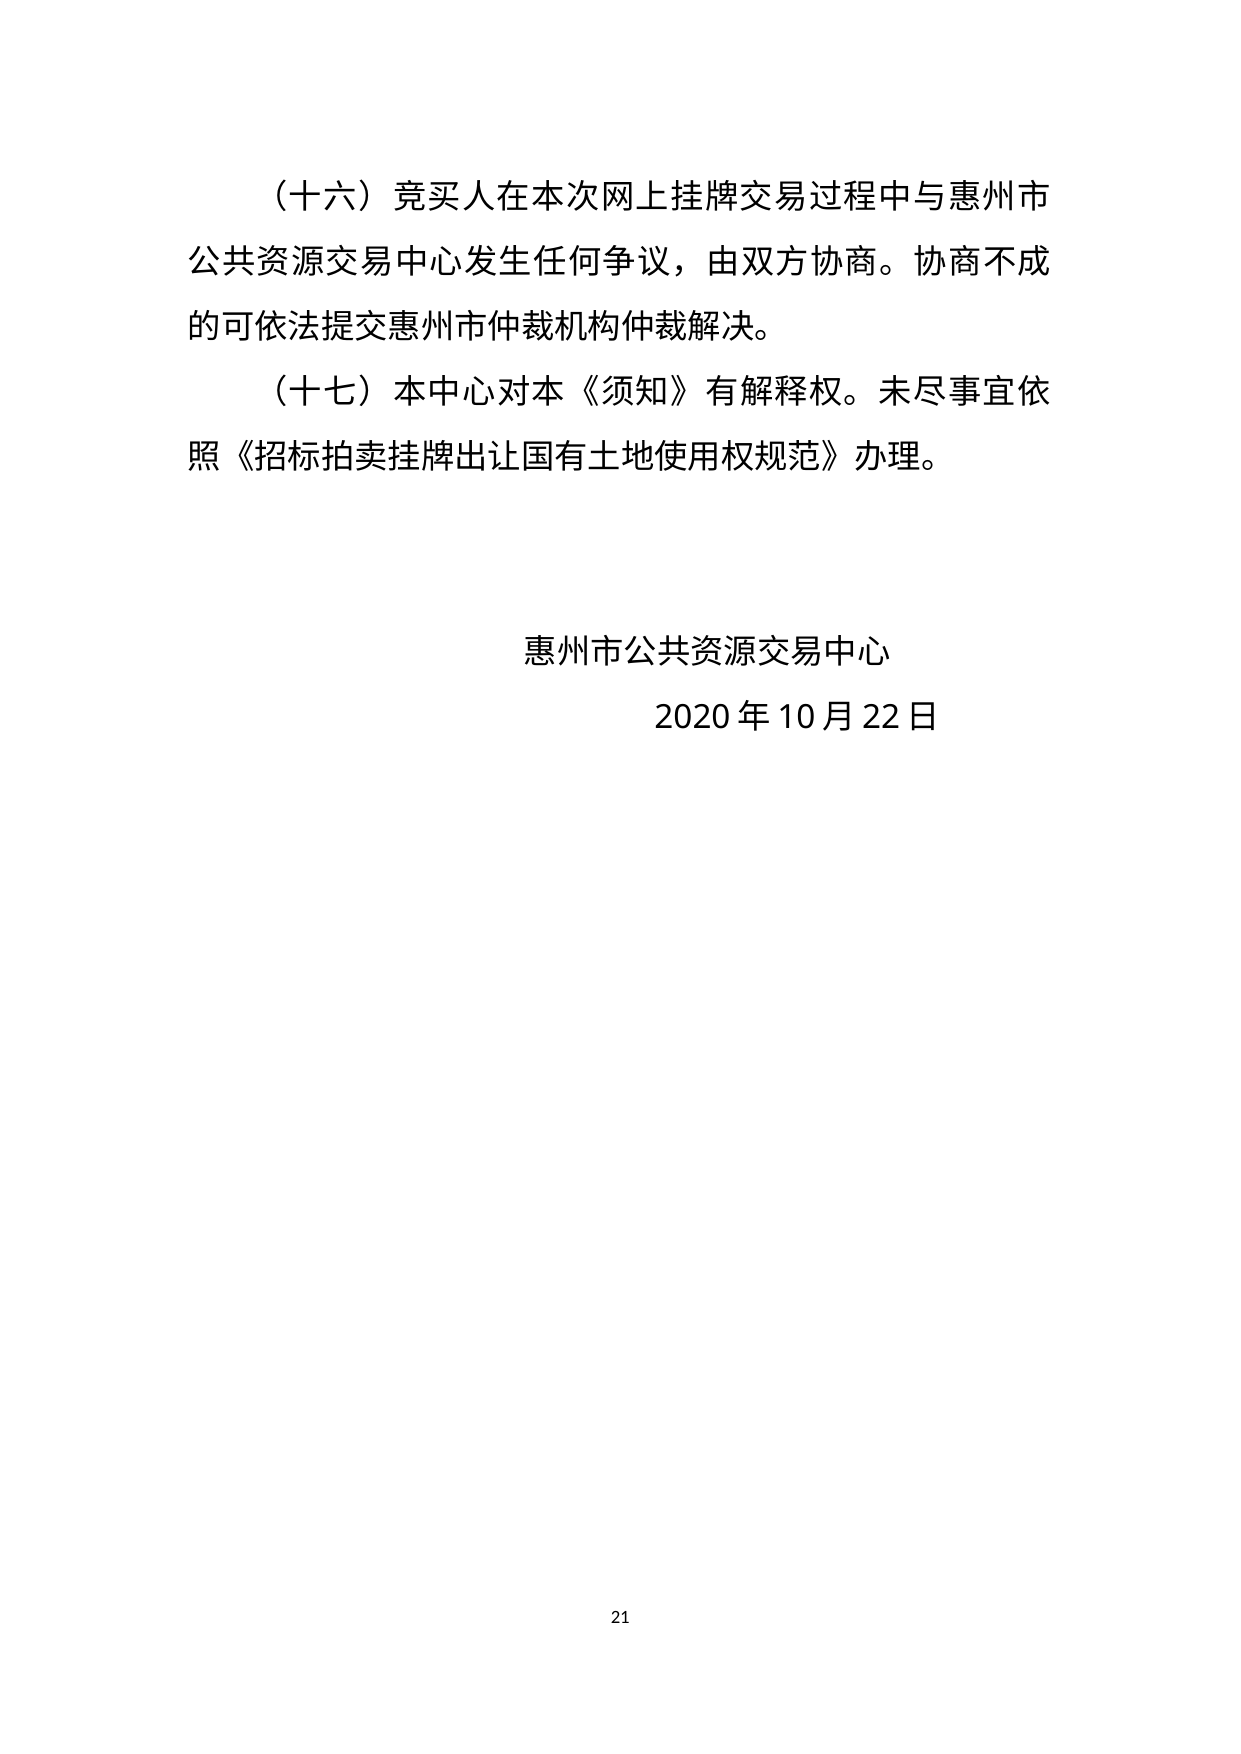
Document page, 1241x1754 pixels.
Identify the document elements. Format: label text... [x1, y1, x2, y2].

text 2020年10月22日 [187, 682, 1053, 747]
text 惠州市公共资源交易中心 [187, 617, 1053, 682]
text （十七）本中心对本《须知》有解释权。未尽事宜依照《招标拍卖挂牌出让国有土地使用权规范》办理。 [187, 357, 1053, 487]
text （十六）竞买人在本次网上挂牌交易过程中与惠州市公共资源交易中心发生任何争议，由双方协商。协商不成的可依法提交惠州市仲裁机构仲裁解决。 [187, 162, 1053, 357]
